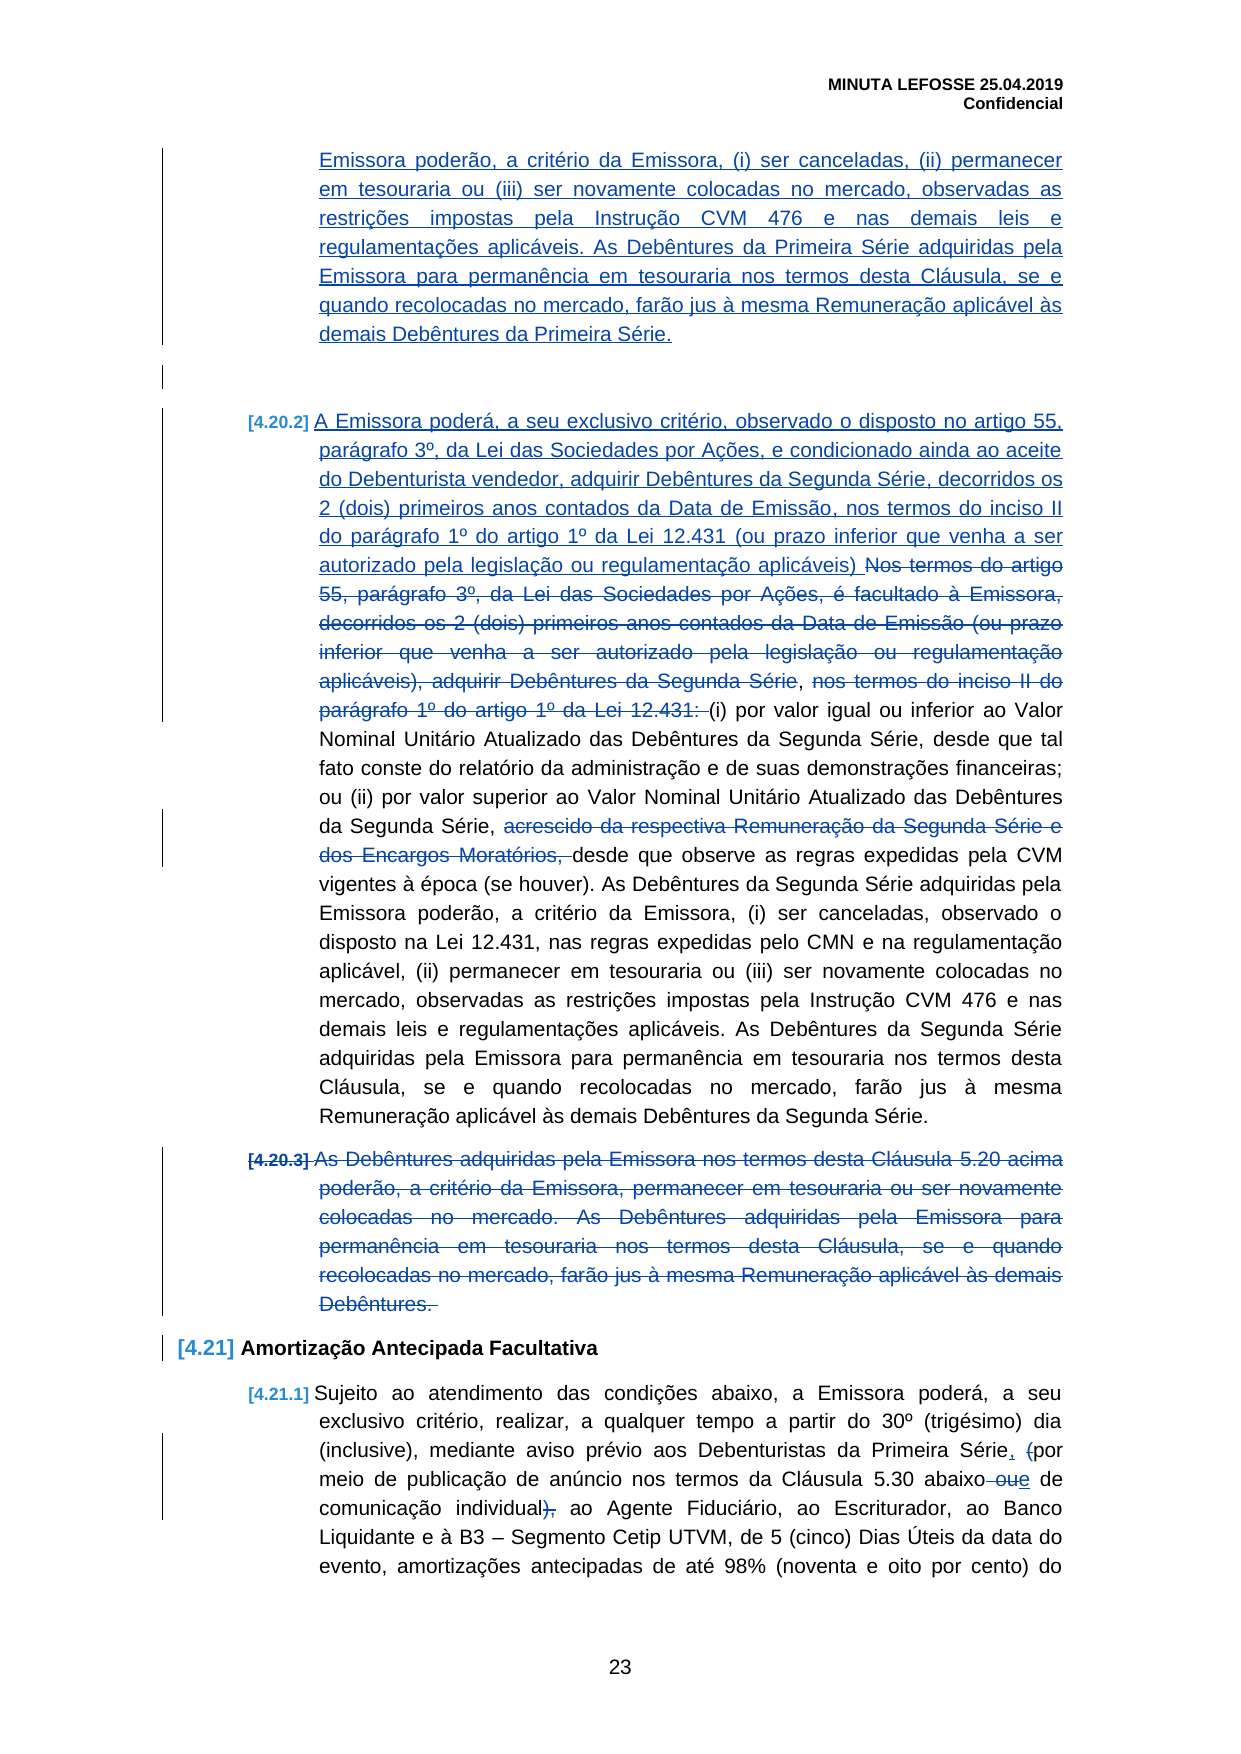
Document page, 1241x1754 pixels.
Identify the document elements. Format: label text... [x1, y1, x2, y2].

text , (i) por valor igual ou inferior ao Valor Nominal Unitário Atualizado das Debêntures da Segunda Série, desde que tal fato conste do relatório da administração e de suas demonstrações financeiras; ou (ii) por valor superior ao Valor Nominal Unitário Atualizado das Debêntures da Segunda Série, desde que observe as regras expedidas pela CVM vigentes à época (se houver). As Debêntures da Segunda Série adquiridas pela Emissora poderão, a critério da Emissora, (i) ser canceladas, observado o disposto na Lei 12.431, nas regras expedidas pelo CMN e na regulamentação aplicável, (ii) permanecer em tesouraria ou (iii) ser novamente colocadas no mercado, observadas as restrições impostas pela Instrução CVM 476 e nas demais leis e regulamentações aplicáveis. As Debêntures da Segunda Série adquiridas pela Emissora para permanência em tesouraria nos termos desta Cláusula, se e quando recolocadas no mercado, farão jus à mesma Remuneração aplicável às demais Debêntures da Segunda Série. [248, 408, 1063, 1127]
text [248, 148, 1063, 345]
text Amortização Antecipada Facultativa [177, 1335, 1063, 1361]
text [248, 1380, 1063, 1578]
